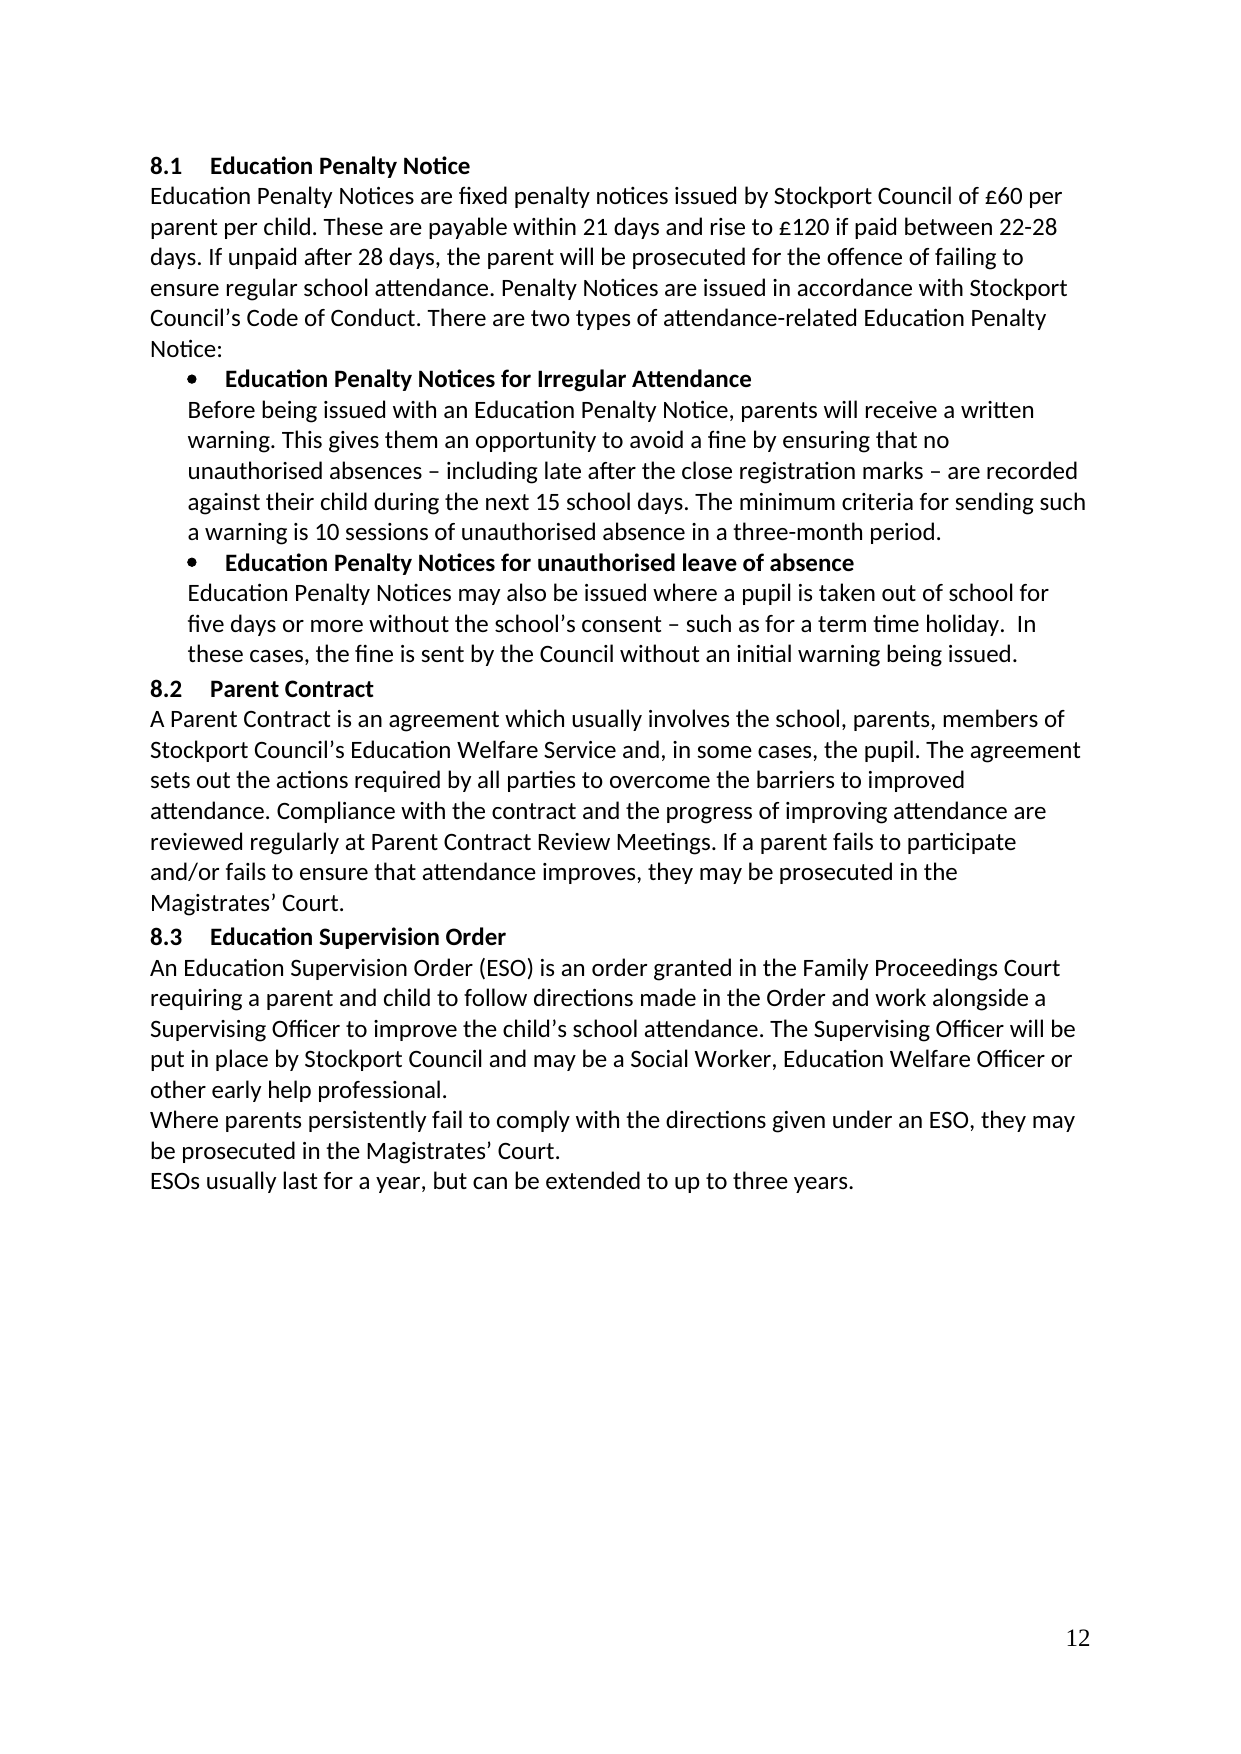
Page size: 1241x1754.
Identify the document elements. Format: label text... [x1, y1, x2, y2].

text Education Penalty Notice [150, 150, 1090, 181]
text Parent Contract [150, 673, 1090, 703]
text Where parents persistently fail to comply with the directions given under an ESO, they may be prosecuted in the Magistrates’ Court. [150, 1104, 1090, 1166]
list Education Penalty Notices for unauthorised leave of absence [187, 547, 1090, 577]
text Before being issued with an Education Penalty Notice, parents will receive a written warning. This gives them an opportunity to avoid a fine by ensuring that no unauthorised absences – including late after the close registration marks – are recorded against their child during the next 15 school days. The minimum criteria for sending such a warning is 10 sessions of unauthorised absence in a three-month period. [187, 394, 1090, 547]
list Education Penalty Notices for Irregular Attendance [187, 364, 1090, 394]
text ESOs usually last for a year, but can be extended to up to three years. [150, 1166, 1090, 1196]
text A Parent Contract is an agreement which usually involves the school, parents, members of Stockport Council’s Education Welfare Service and, in some cases, the pupil. The agreement sets out the actions required by all parties to overcome the barriers to improved attendance. Compliance with the contract and the progress of improving attendance are reviewed regularly at Parent Contract Review Meetings. If a parent fails to participate and/or fails to ensure that attendance improves, they may be prosecuted in the Magistrates’ Court. [150, 703, 1090, 917]
text Education Supervision Order [150, 921, 1090, 952]
text Education Penalty Notices are fixed penalty notices issued by Stockport Council of £60 per parent per child. These are payable within 21 days and rise to £120 if paid between 22-28 days. If unpaid after 28 days, the parent will be prosecuted for the offence of failing to ensure regular school attendance. Penalty Notices are issued in accordance with Stockport Council’s Code of Conduct. There are two types of attendance-related Education Penalty Notice: [150, 181, 1090, 364]
text Education Penalty Notices may also be issued where a pupil is taken out of school for five days or more without the school’s consent – such as for a term time holiday. In these cases, the fine is sent by the Council without an initial warning being issued. [187, 577, 1090, 669]
text An Education Supervision Order (ESO) is an order granted in the Family Proceedings Court requiring a parent and child to follow directions made in the Order and work alongside a Supervising Officer to improve the child’s school attendance. The Supervising Officer will be put in place by Stockport Council and may be a Social Worker, Education Welfare Officer or other early help professional. [150, 952, 1090, 1104]
